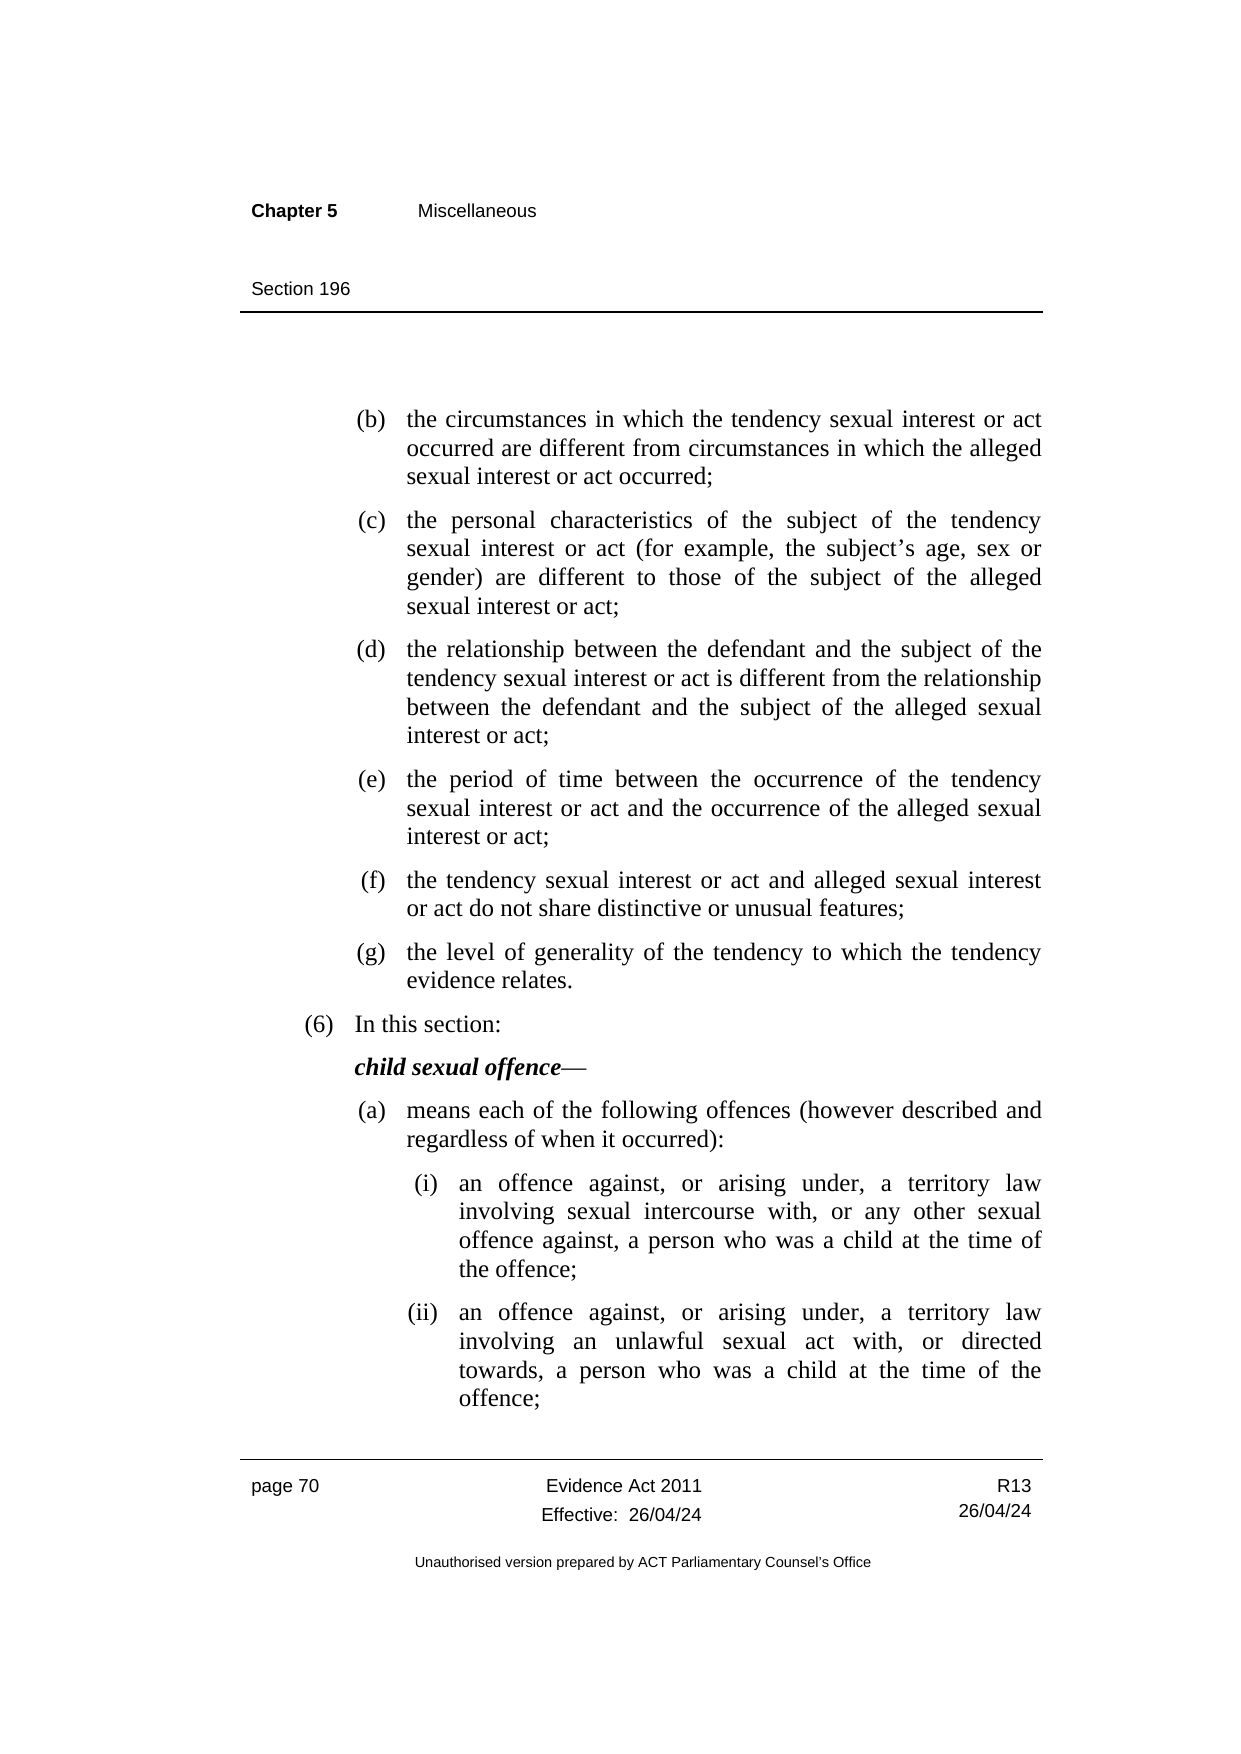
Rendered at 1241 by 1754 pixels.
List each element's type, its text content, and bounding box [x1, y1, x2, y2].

text (d) the relationship between the defendant and the subject of the tendency sexual interest or act is different from the relationship between the defendant and the subject of the alleged sexual interest or act; [240, 634, 1042, 749]
text child sexual offence— [354, 1052, 1042, 1081]
text (6) In this section: [240, 1009, 1042, 1038]
text (b) the circumstances in which the tendency sexual interest or act occurred are different from circumstances in which the alleged sexual interest or act occurred; [240, 404, 1042, 490]
text (e) the period of time between the occurrence of the tendency sexual interest or act and the occurrence of the alleged sexual interest or act; [240, 764, 1042, 850]
text (ii) an offence against, or arising under, a territory law involving an unlawful sexual act with, or directed towards, a person who was a child at the time of the offence; [240, 1297, 1042, 1412]
text (i) an offence against, or arising under, a territory law involving sexual intercourse with, or any other sexual offence against, a person who was a child at the time of the offence; [240, 1168, 1042, 1283]
text (a) means each of the following offences (however described and regardless of when it occurred): [240, 1096, 1042, 1153]
text (g) the level of generality of the tendency to which the tendency evidence relates. [240, 937, 1042, 994]
text (f) the tendency sexual interest or act and alleged sexual interest or act do not share distinctive or unusual features; [240, 865, 1042, 922]
text (c) the personal characteristics of the subject of the tendency sexual interest or act (for example, the subject’s age, sex or gender) are different to those of the subject of the alleged sexual interest or act; [240, 505, 1042, 620]
